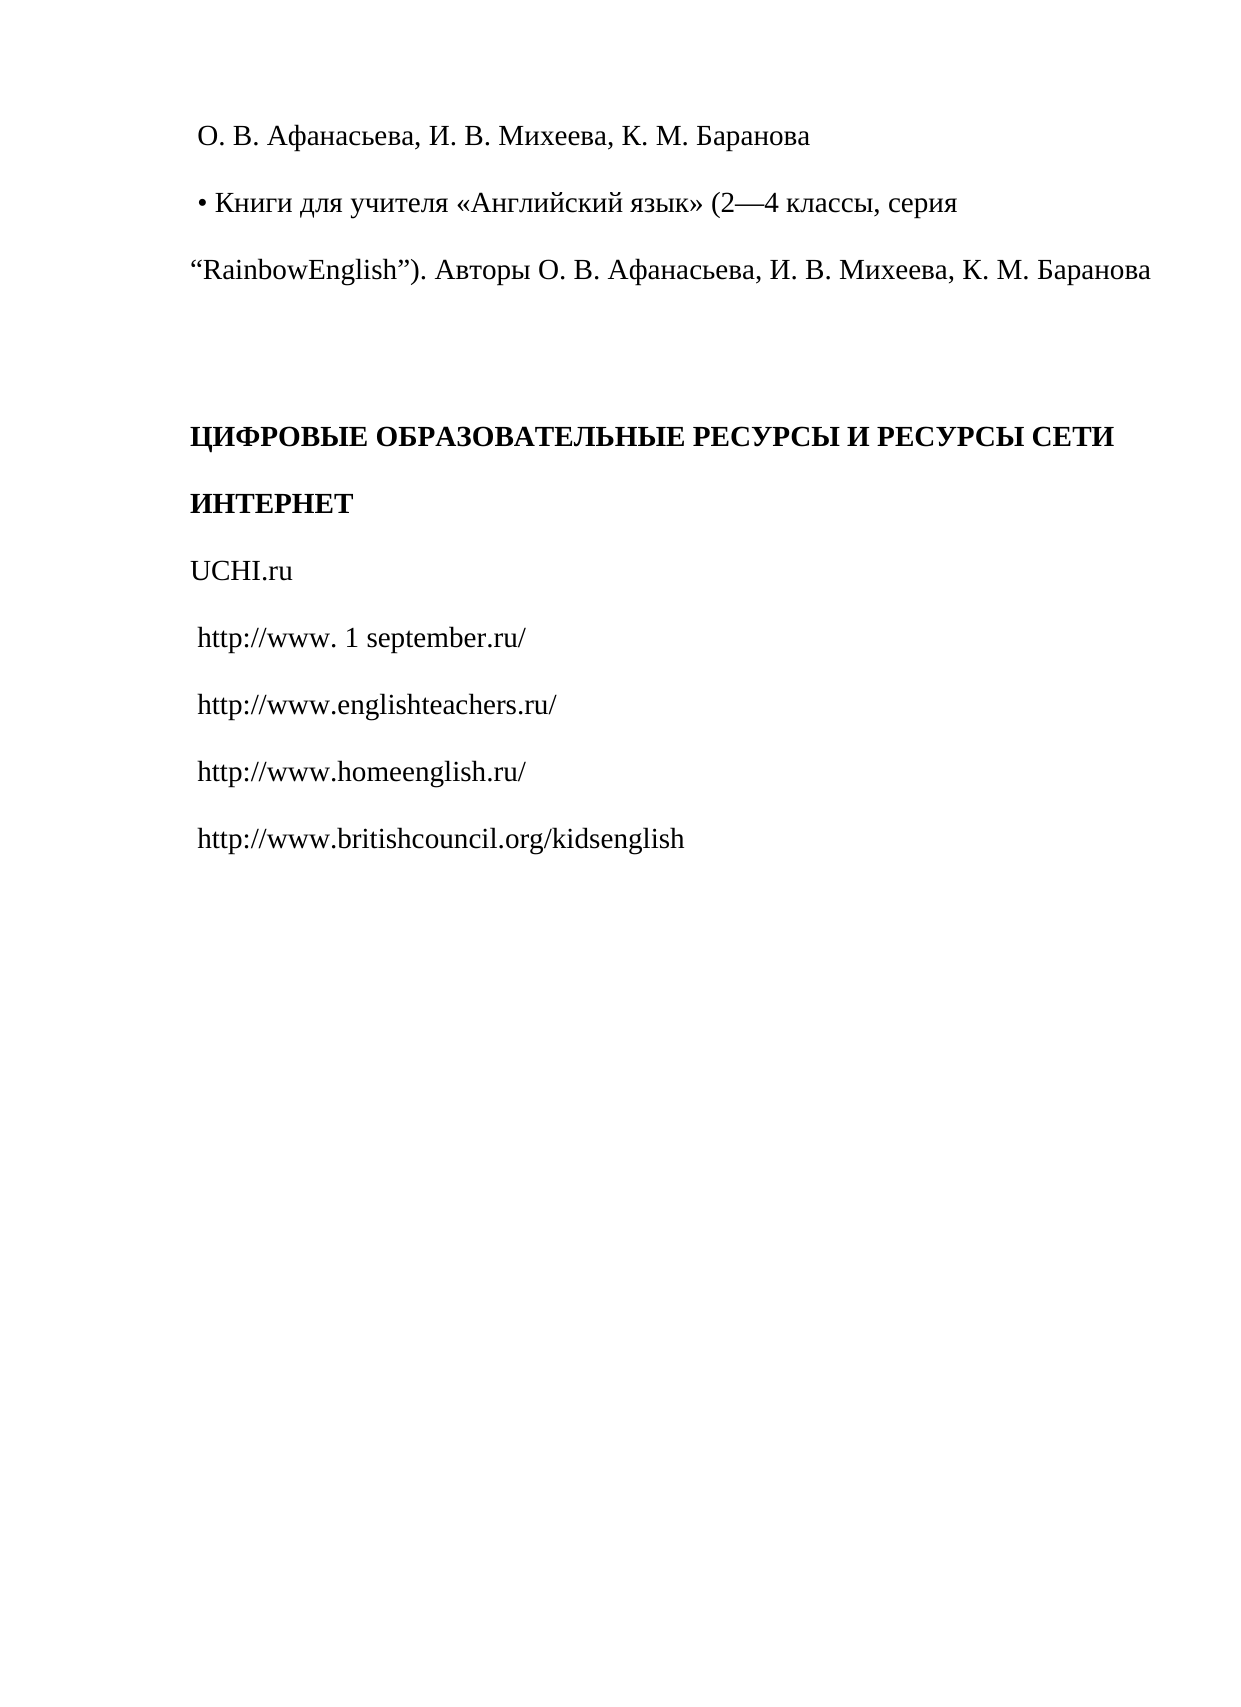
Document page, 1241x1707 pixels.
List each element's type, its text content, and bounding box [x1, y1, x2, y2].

text ​​‌UCHI.ru http://www. 1 september.ru/ http://www.englishteachers.ru/ http://www.homeenglish.ru/ http://www.britishcouncil.org/kidsenglish ‌​ [190, 553, 1152, 922]
text ЦИФРОВЫЕ ОБРАЗОВАТЕЛЬНЫЕ РЕСУРСЫ И РЕСУРСЫ СЕТИ ИНТЕРНЕТ [190, 419, 1152, 519]
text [190, 118, 1152, 353]
